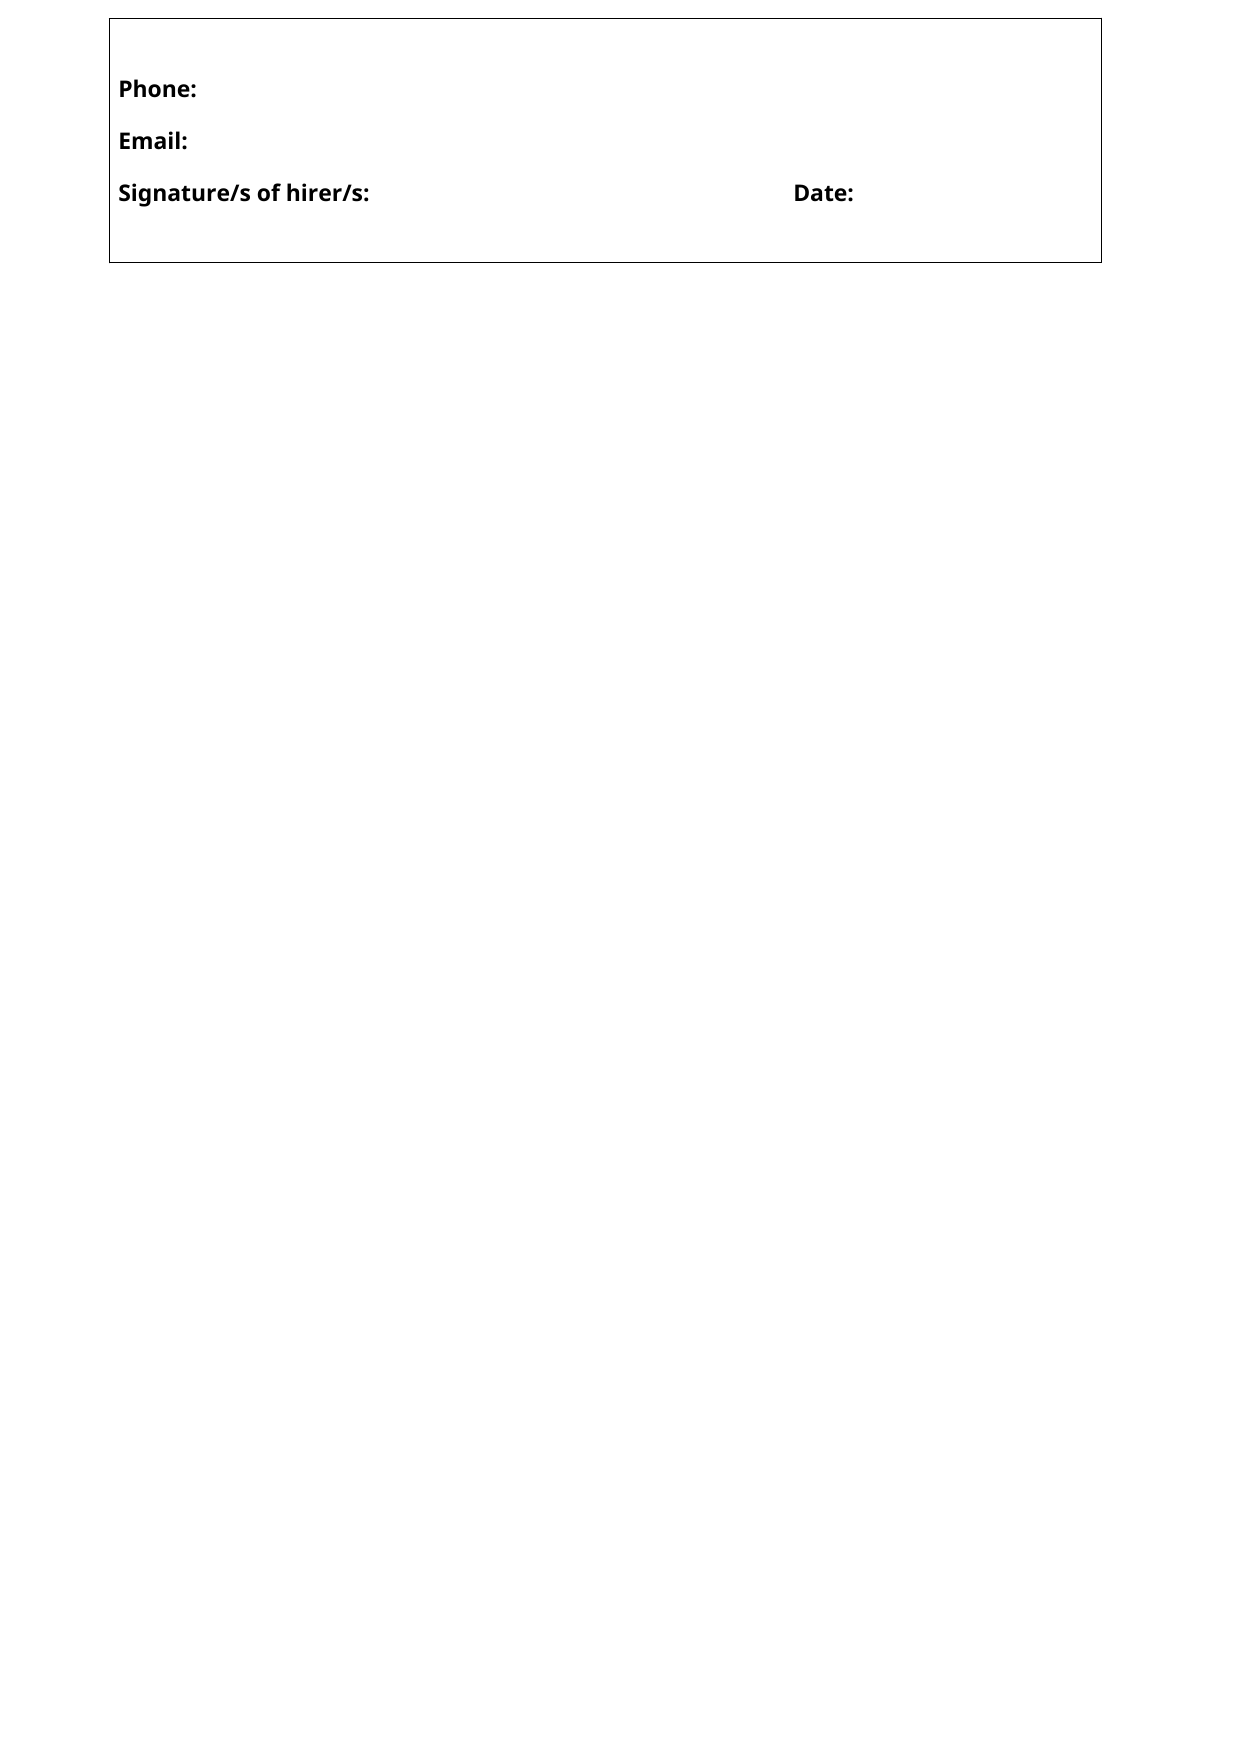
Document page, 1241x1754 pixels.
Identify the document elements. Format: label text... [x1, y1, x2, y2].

text Signature/s of hirer/s: Date: [110, 174, 1101, 208]
text Email: [110, 122, 1101, 156]
text Phone: [110, 70, 1101, 104]
